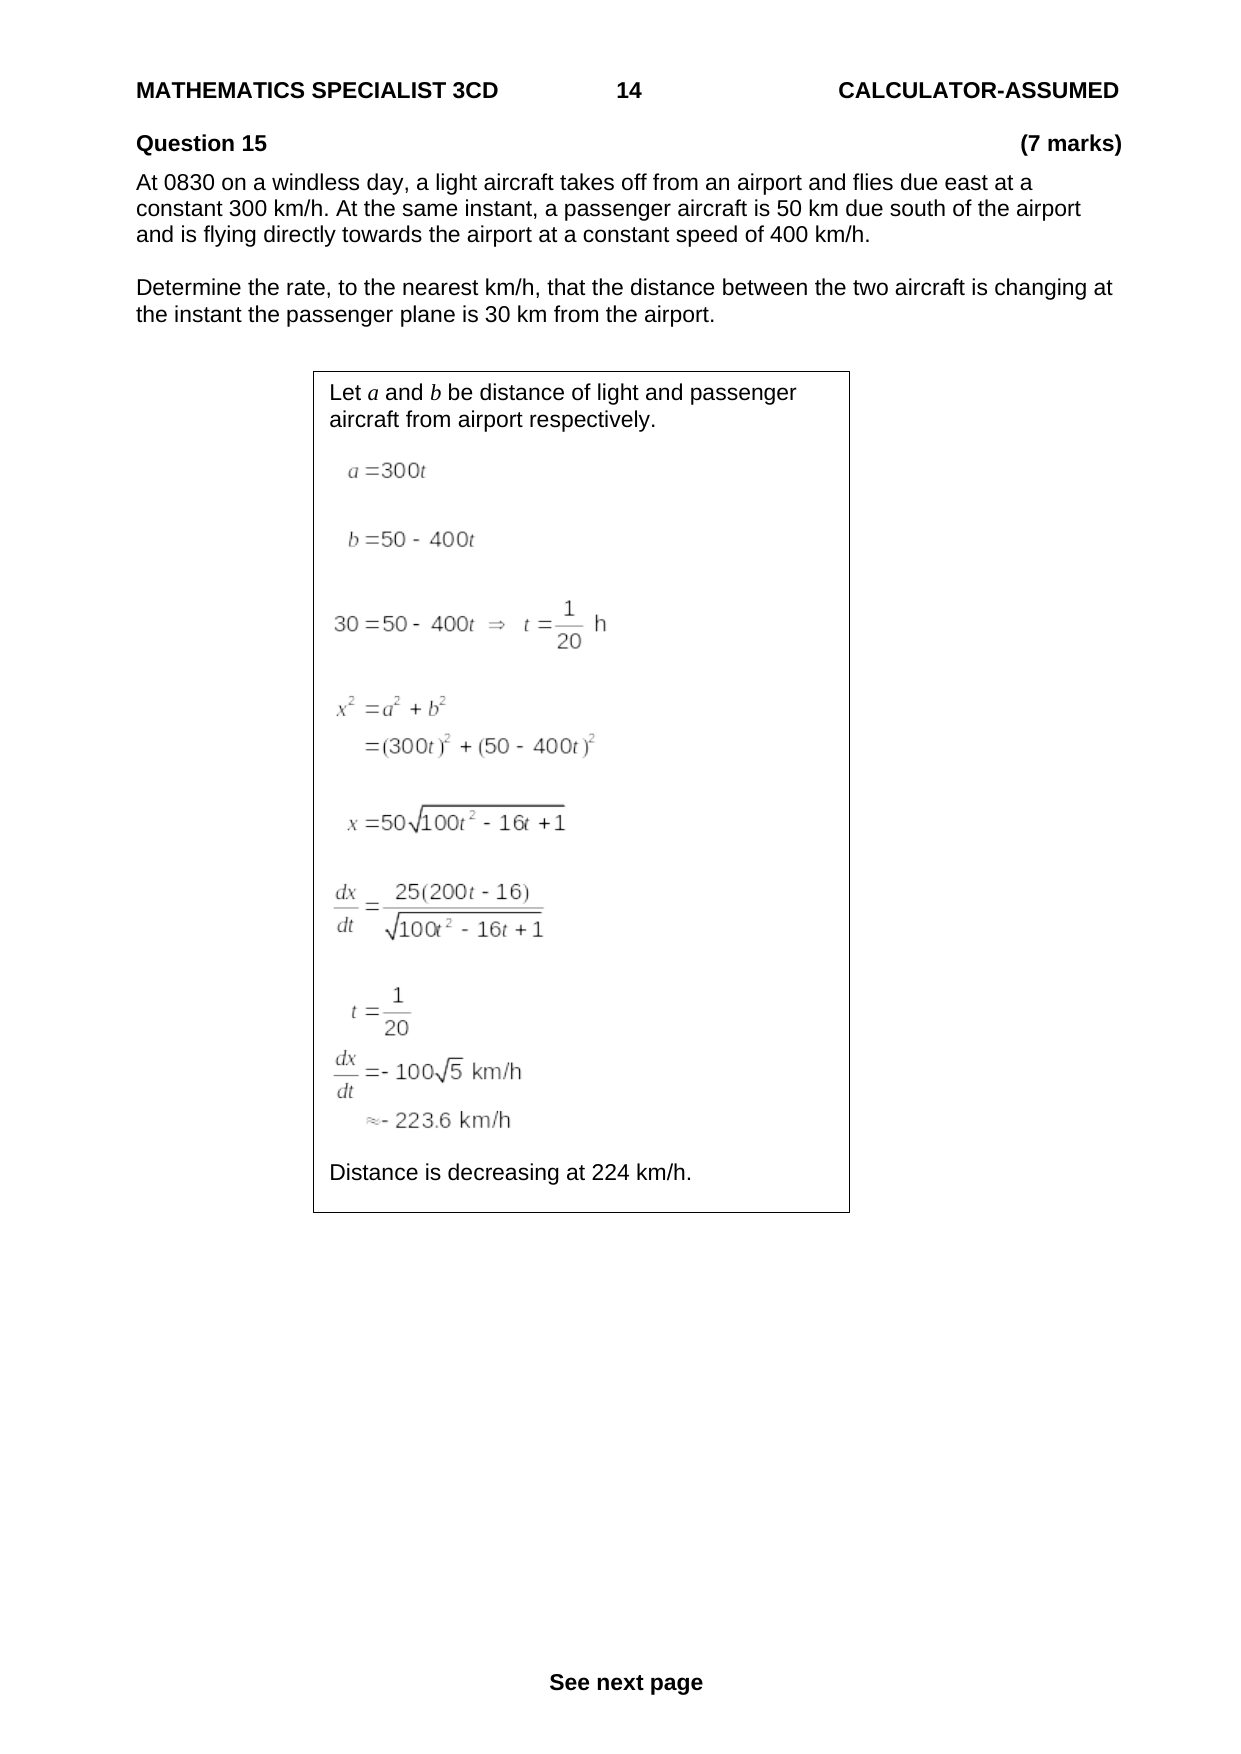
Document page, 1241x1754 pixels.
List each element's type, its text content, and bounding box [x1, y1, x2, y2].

text Question 15 (7 marks) [136, 130, 1122, 156]
text Determine the rate, to the nearest km/h, that the distance between the two aircraft is changing at the instant the passenger plane is 30 km from the airport. [136, 274, 1122, 327]
text At 0830 on a windless day, a light aircraft takes off from an airport and flies due east at a constant 300 km/h. At the same instant, a passenger aircraft is 50 km due south of the airport and is flying directly towards the airport at a constant speed of 400 km/h. [136, 169, 1122, 248]
